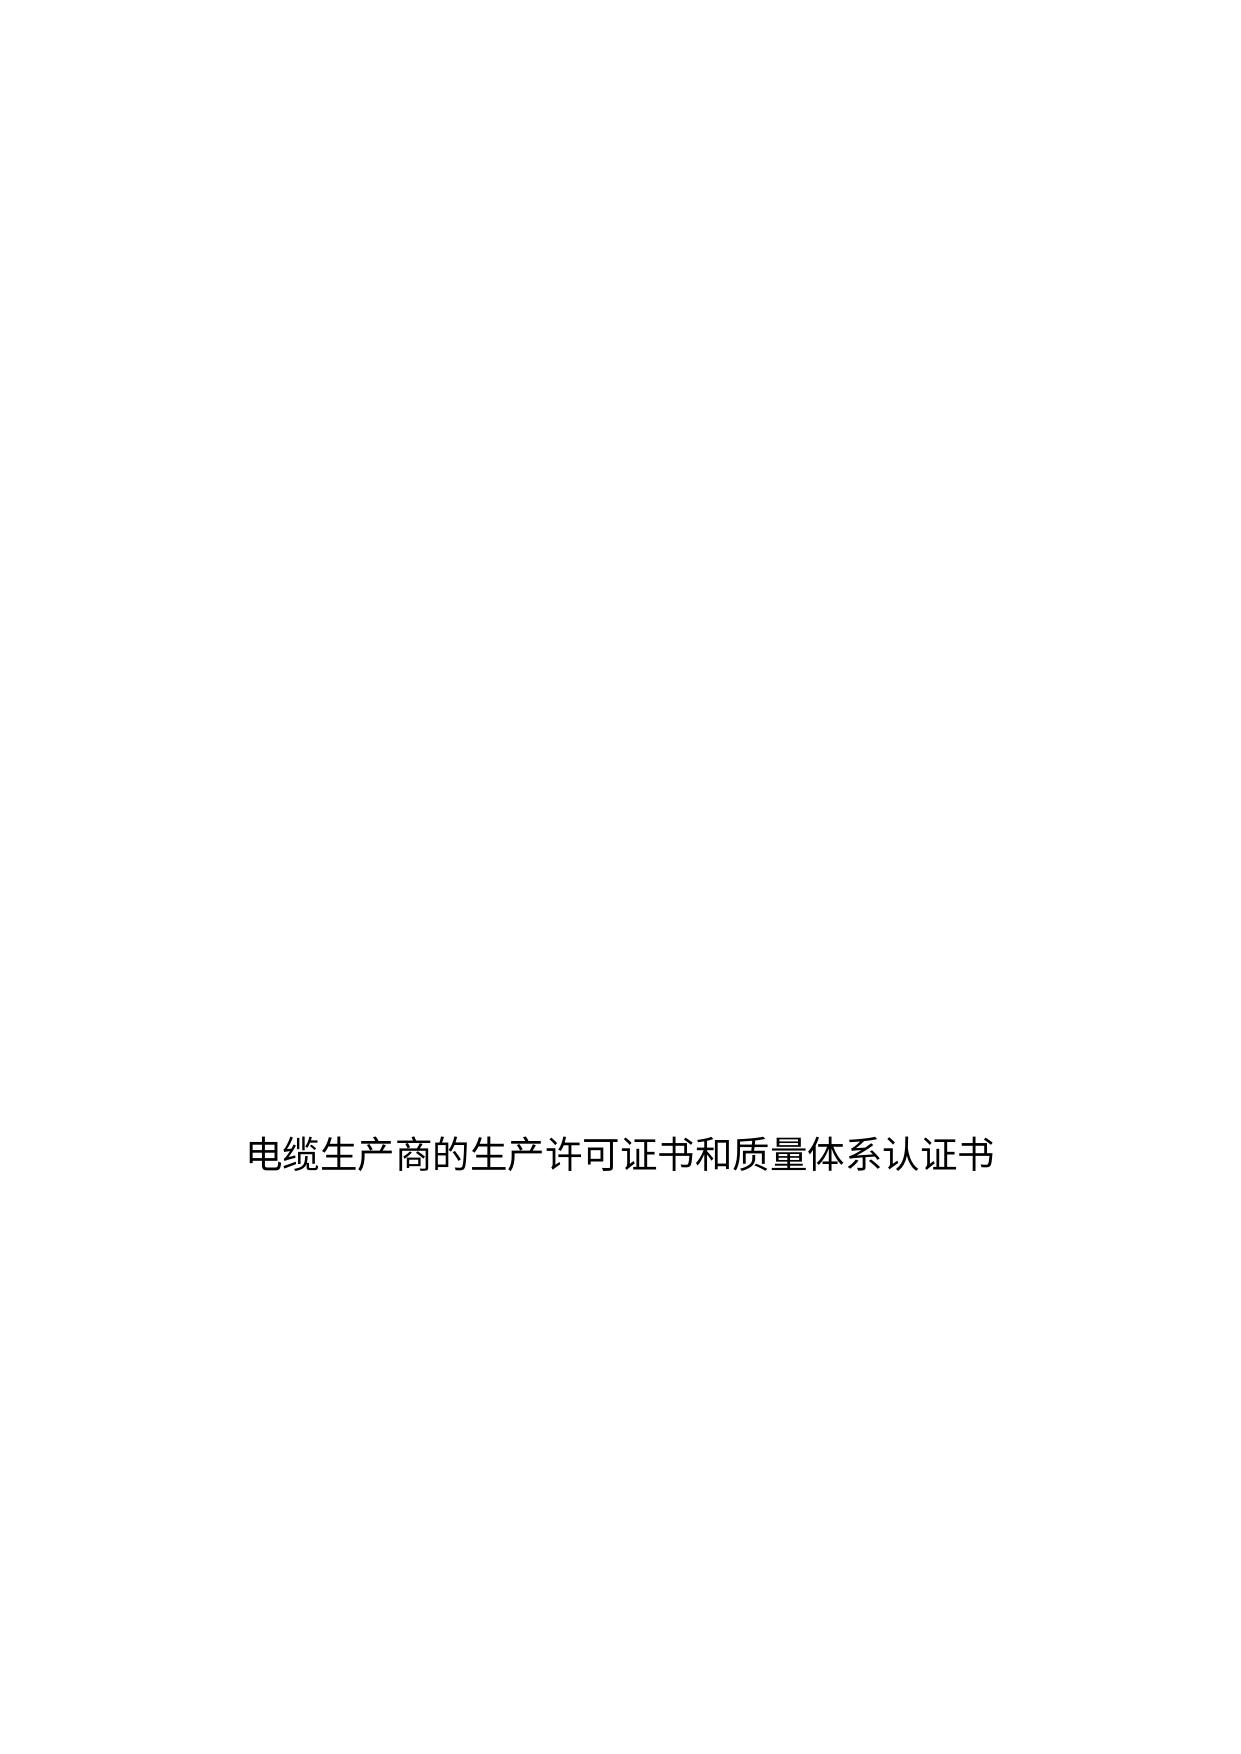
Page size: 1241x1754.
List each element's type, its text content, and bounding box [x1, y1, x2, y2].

text 电缆生产商的生产许可证书和质量体系认证书 [133, 1120, 1107, 1185]
